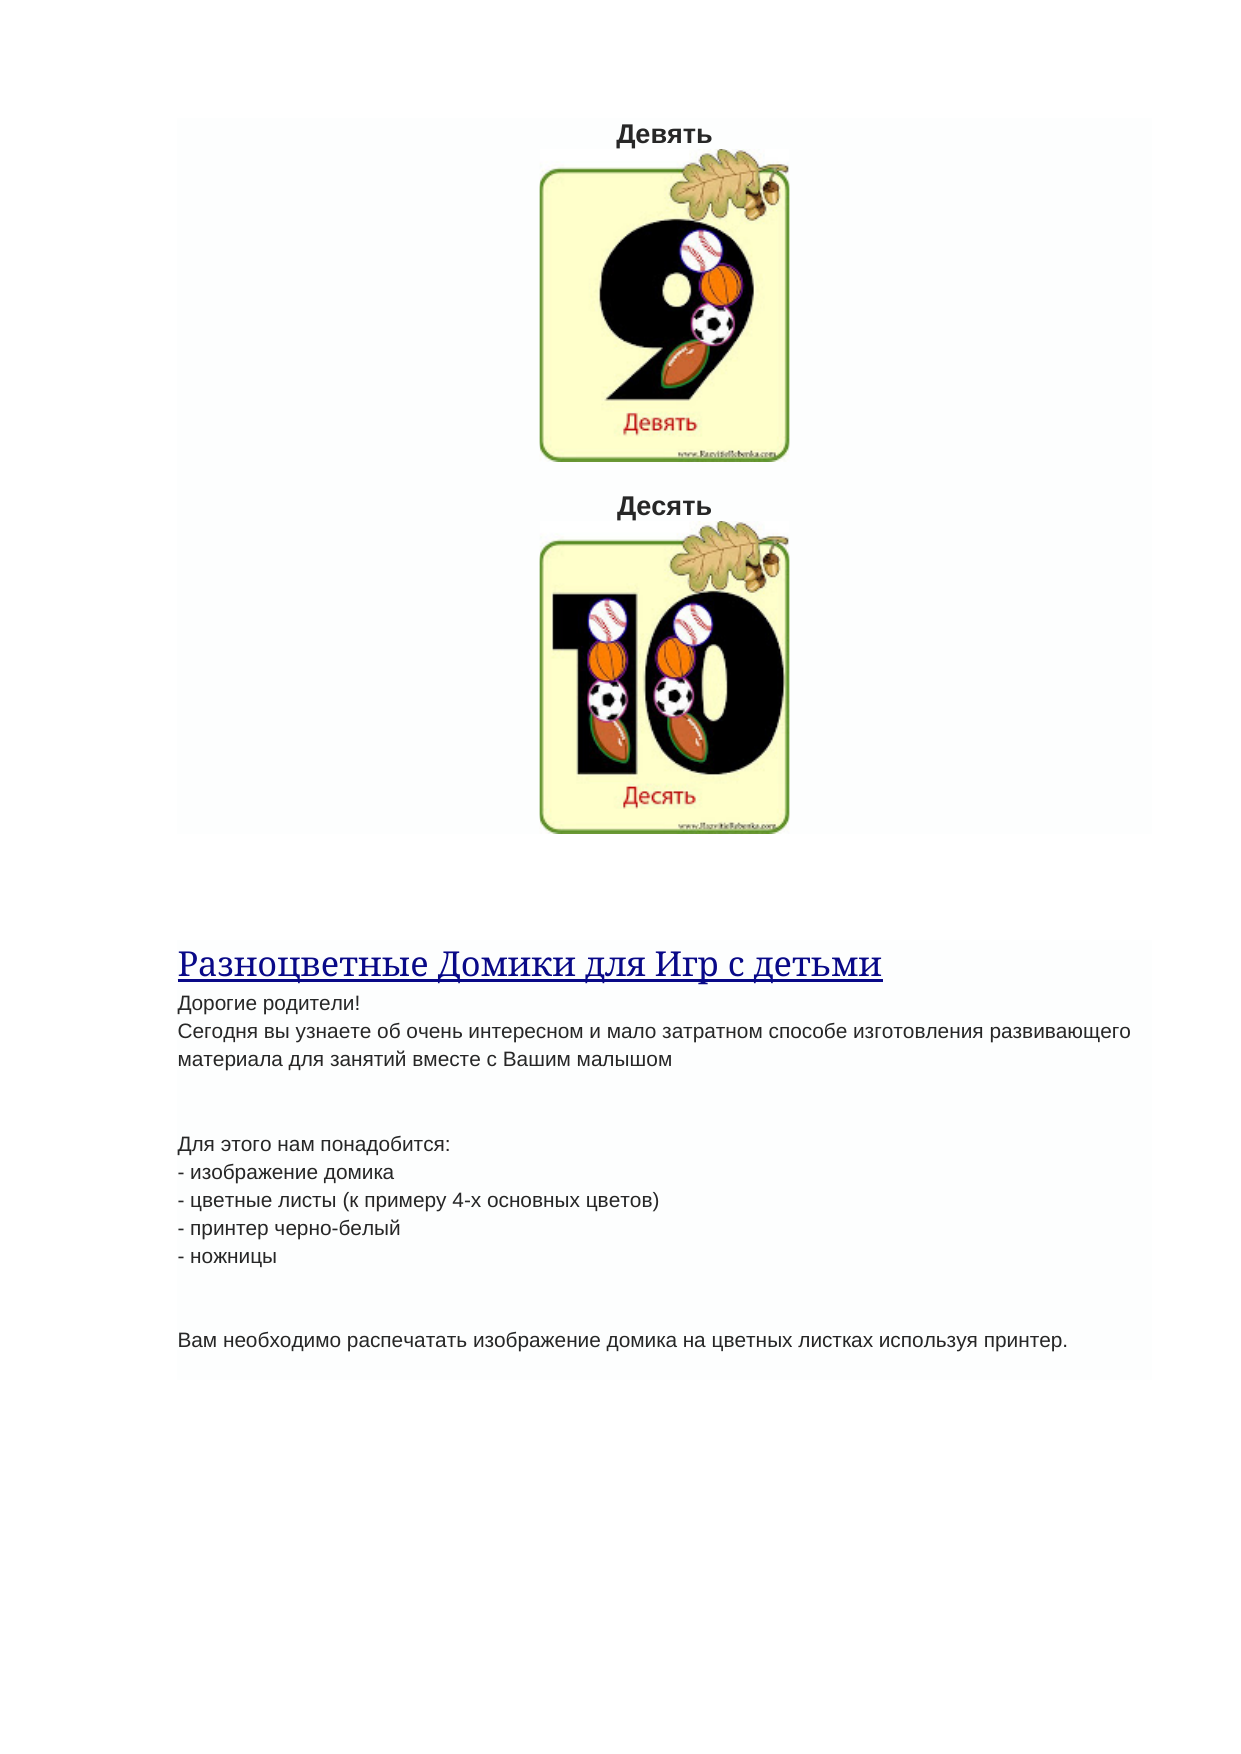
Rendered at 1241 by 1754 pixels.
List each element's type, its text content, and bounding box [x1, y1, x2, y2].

picture [539, 149, 790, 462]
text Разноцветные Домики для Игр с детьми [177, 940, 1152, 987]
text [177, 118, 1152, 834]
text Дорогие родители! Сегодня вы узнаете об очень интересном и мало затратном способе изготовления развивающего материала для занятий вместе с Вашим малышом Для этого нам понадобится: - изображение домика - цветные листы (к примеру 4-х основных цветов) - принтер черно-белый - ножницы Вам необходимо распечатать изображение домика на цветных листках используя принтер. [177, 987, 1152, 1380]
picture [539, 521, 790, 834]
